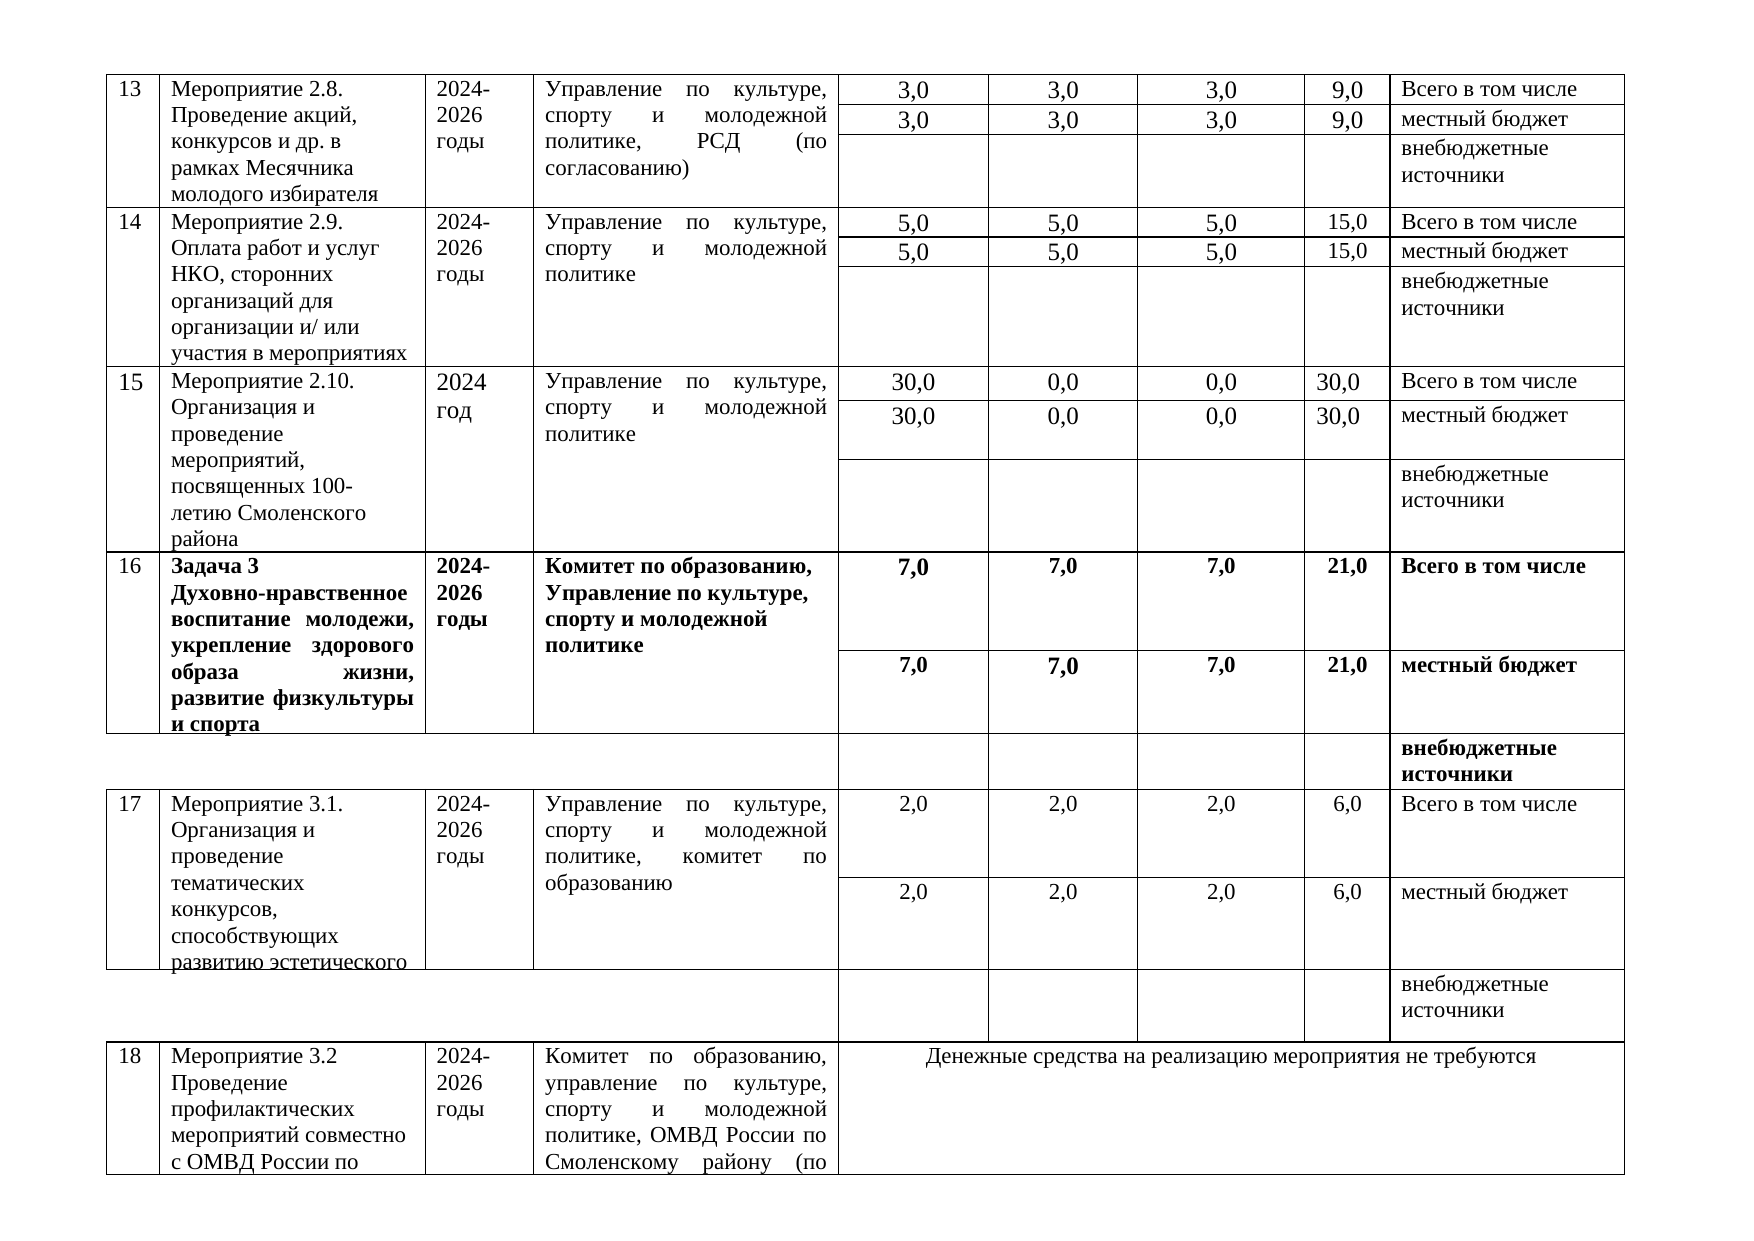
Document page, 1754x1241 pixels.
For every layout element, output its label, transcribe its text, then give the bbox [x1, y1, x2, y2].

table_cell [1305, 734, 1389, 789]
table_cell [1138, 135, 1304, 207]
table_cell местный бюджет [1391, 105, 1624, 133]
table_cell [839, 970, 988, 1041]
table_cell местный бюджет [1391, 878, 1624, 968]
table_cell 21,0 [1305, 651, 1389, 733]
table_cell [1138, 267, 1304, 366]
table_cell [989, 135, 1137, 207]
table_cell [839, 1043, 1624, 1174]
table_cell [989, 970, 1137, 1041]
table_cell Управление по культуре, спорту и молодежной политике, РСД (по согласованию) [534, 75, 838, 207]
table_cell 9,0 [1305, 105, 1389, 133]
table_cell 2,0 [1138, 790, 1304, 877]
table_cell внебюджетные источники [1391, 734, 1624, 789]
table_cell 3,0 [1138, 75, 1304, 104]
table_cell 6,0 [1305, 790, 1389, 877]
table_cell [160, 1043, 425, 1174]
table_cell 2024 год [426, 367, 533, 551]
table_cell [839, 135, 988, 207]
table_cell 7,0 [1138, 651, 1304, 733]
table_cell 2024-2026 годы [426, 553, 533, 733]
table_cell 13 [107, 75, 159, 207]
table_cell [1138, 970, 1304, 1041]
table_cell Всего в том числе [1391, 208, 1624, 236]
table_cell 5,0 [1138, 238, 1304, 266]
table_cell 15,0 [1305, 238, 1389, 266]
table_cell Всего в том числе [1391, 75, 1624, 104]
table_cell 2,0 [839, 878, 988, 968]
table_cell [989, 734, 1137, 789]
table_cell Всего в том числе [1391, 553, 1624, 650]
table_cell 0,0 [989, 367, 1137, 400]
table_cell Управление по культуре, спорту и молодежной политике, комитет по образованию [534, 790, 838, 968]
table_cell 0,0 [989, 401, 1137, 459]
table_cell 7,0 [989, 651, 1137, 733]
table_cell Управление по культуре, спорту и молодежной политике [534, 208, 838, 366]
table_cell 14 [107, 208, 159, 366]
table_cell 7,0 [839, 651, 988, 733]
table_cell [1305, 135, 1389, 207]
table_cell 7,0 [989, 553, 1137, 650]
table_cell 18 [107, 1043, 159, 1174]
table_cell 3,0 [989, 75, 1137, 104]
table_cell внебюджетные источники [1391, 460, 1624, 551]
table_cell внебюджетные источники [1391, 135, 1624, 207]
table_cell 0,0 [1138, 401, 1304, 459]
table_cell 3,0 [1138, 105, 1304, 133]
table_cell 5,0 [839, 208, 988, 236]
table_cell 3,0 [989, 105, 1137, 133]
table_cell [989, 267, 1137, 366]
table_cell 6,0 [1305, 878, 1389, 968]
table_cell Мероприятие 2.10. Организация и проведение мероприятий, посвященных 100-летию Смоленского района [160, 367, 425, 551]
table_cell Мероприятие 2.8. Проведение акций, конкурсов и др. в рамках Месячника молодого избирателя [160, 75, 425, 207]
table_cell 5,0 [989, 208, 1137, 236]
table_cell Всего в том числе [1391, 367, 1624, 400]
table_cell 7,0 [839, 553, 988, 650]
table_cell 15 [107, 367, 159, 551]
table_cell местный бюджет [1391, 401, 1624, 459]
table_cell Всего в том числе [1391, 790, 1624, 877]
table_cell 30,0 [1305, 367, 1389, 400]
table_cell 5,0 [989, 238, 1137, 266]
table_cell Мероприятие 3.1. Организация и проведение тематических конкурсов, способствующих развитию эстетического вкуса молодежи [160, 790, 425, 968]
table_cell 30,0 [839, 367, 988, 400]
table_cell 2024-2026 годы [426, 1043, 533, 1174]
table_cell 5,0 [839, 238, 988, 266]
table_cell [1305, 460, 1389, 551]
table_cell 9,0 [1305, 75, 1389, 104]
table_cell 2,0 [989, 878, 1137, 968]
table_cell 3,0 [839, 105, 988, 133]
table_cell 21,0 [1305, 553, 1389, 650]
table_cell [839, 460, 988, 551]
table_cell 30,0 [839, 401, 988, 459]
table_cell 2024-2026 годы [426, 75, 533, 207]
table_cell 7,0 [1138, 553, 1304, 650]
table_cell 2024-2026 годы [426, 208, 533, 366]
table_cell 15,0 [1305, 208, 1389, 236]
table_cell [839, 267, 988, 366]
table_cell [1305, 267, 1389, 366]
table_cell [839, 734, 988, 789]
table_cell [534, 1043, 838, 1174]
table_cell 2,0 [1138, 878, 1304, 968]
table_cell 16 [107, 553, 159, 733]
table_cell [1305, 970, 1389, 1041]
table_cell [1138, 460, 1304, 551]
table_cell [989, 460, 1137, 551]
table_cell 2024-2026 годы [426, 790, 533, 968]
table_cell местный бюджет [1391, 238, 1624, 266]
table_cell 30,0 [1305, 401, 1389, 459]
table_cell 3,0 [839, 75, 988, 104]
table_cell Мероприятие 2.9. Оплата работ и услуг НКО, сторонних организаций для организации и/ или участия в мероприятиях [160, 208, 425, 366]
table_cell Комитет по образованию, Управление по культуре, спорту и молодежной политике [534, 553, 838, 733]
table_cell внебюджетные источники [1391, 970, 1624, 1041]
table_cell Задача 3 Духовно-нравственное воспитание молодежи, укрепление здорового образа жизни, развитие физкультуры и спорта [160, 553, 425, 733]
table_cell внебюджетные источники [1391, 267, 1624, 366]
table_cell 2,0 [989, 790, 1137, 877]
table_cell 5,0 [1138, 208, 1304, 236]
table_cell 2,0 [839, 790, 988, 877]
table_cell Управление по культуре, спорту и молодежной политике [534, 367, 838, 551]
table_cell [1138, 734, 1304, 789]
table_cell 0,0 [1138, 367, 1304, 400]
table_cell местный бюджет [1391, 651, 1624, 733]
table_cell 17 [107, 790, 159, 968]
